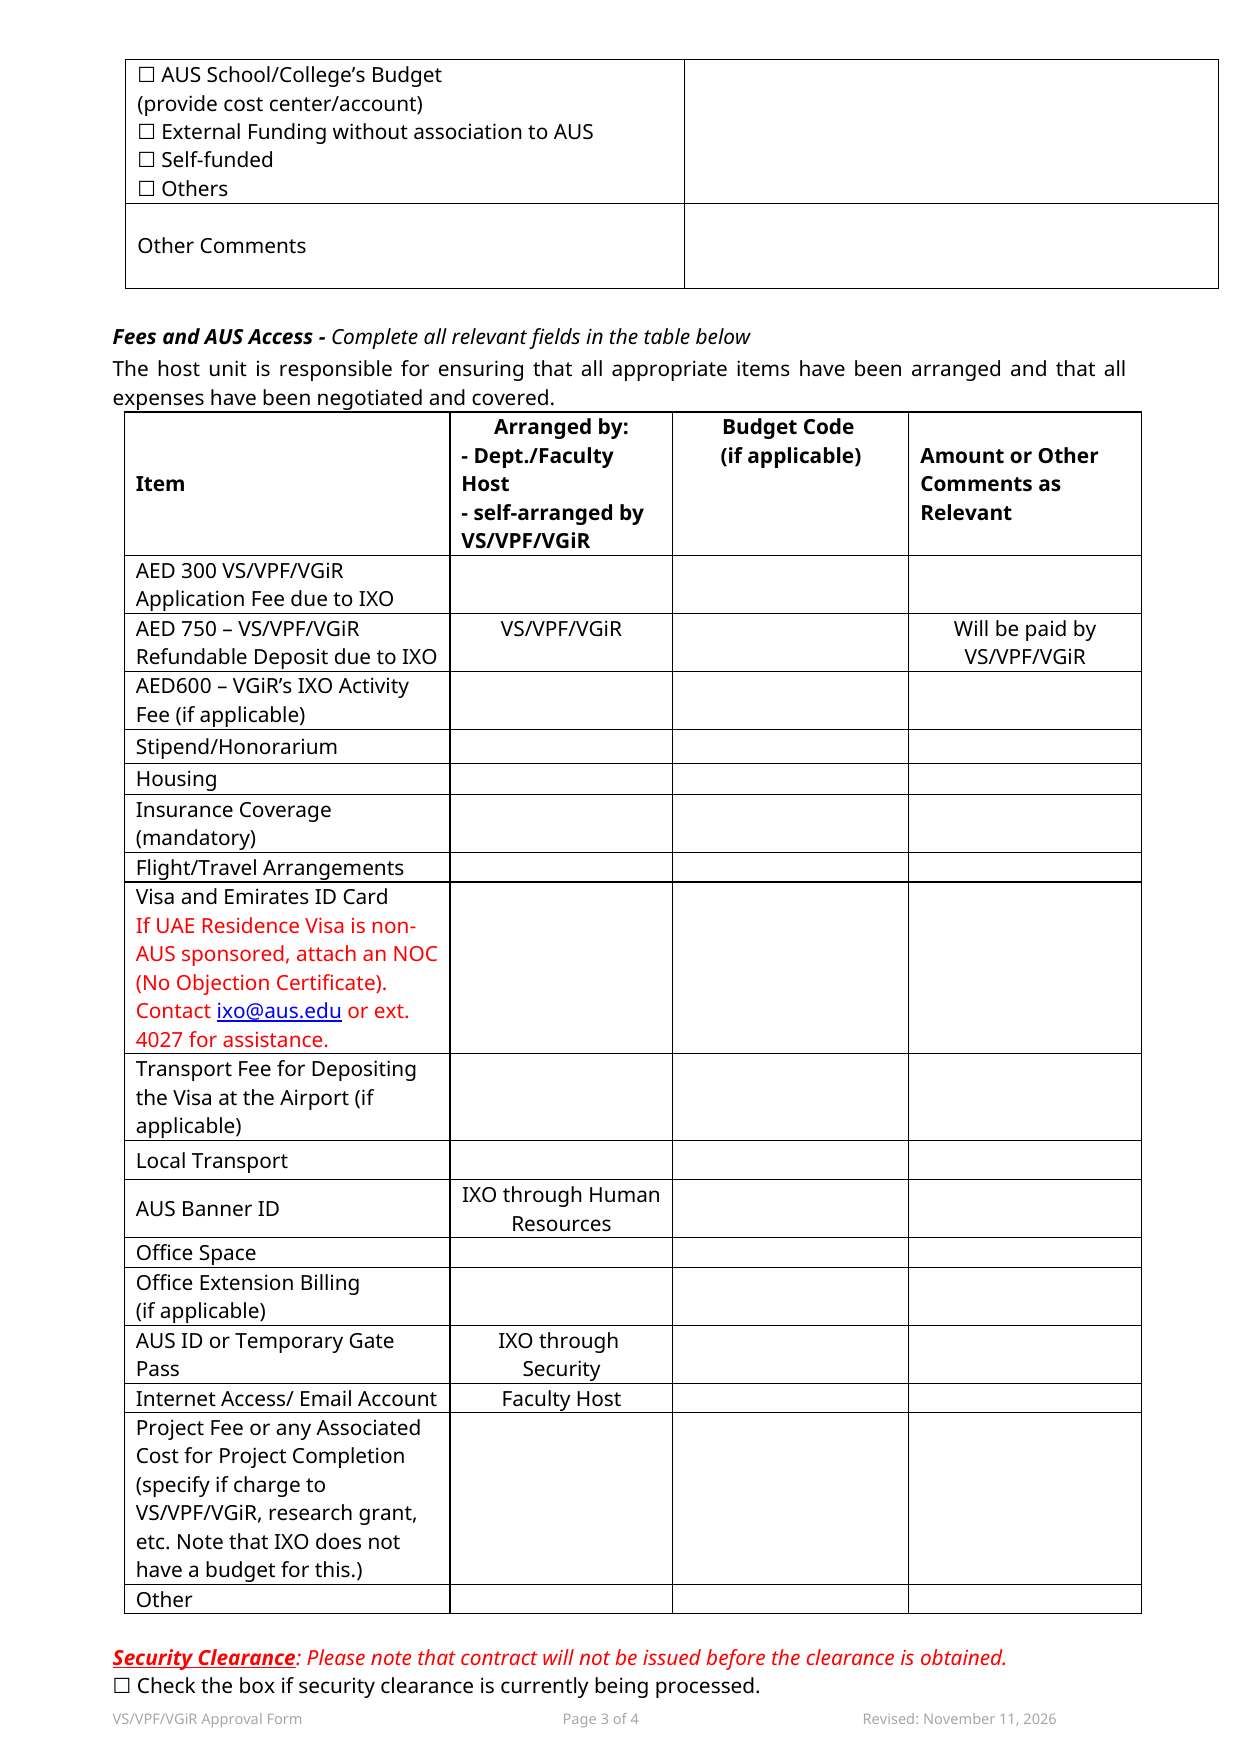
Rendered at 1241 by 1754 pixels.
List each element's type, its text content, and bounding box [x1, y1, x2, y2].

table_cell [673, 730, 908, 762]
table_cell [673, 883, 908, 1053]
table_cell [909, 1054, 1141, 1139]
table_cell [451, 556, 672, 613]
table_cell Stipend/Honorarium [125, 730, 449, 762]
table_cell Other [125, 1585, 449, 1613]
table_cell [673, 556, 908, 613]
table_cell [909, 1180, 1141, 1237]
table_cell [909, 853, 1141, 881]
table_cell [685, 60, 1218, 202]
table_cell Faculty Host [451, 1384, 672, 1412]
table_cell [673, 614, 908, 671]
table_cell [451, 883, 672, 1053]
table_cell [673, 1326, 908, 1383]
table_cell [909, 1238, 1141, 1267]
table_cell [673, 764, 908, 794]
table_cell [451, 1054, 672, 1139]
table_header Budget Code (if applicable) [673, 413, 908, 555]
table_cell [909, 556, 1141, 613]
table_cell Insurance Coverage (mandatory) [125, 795, 449, 852]
table_cell [909, 1268, 1141, 1325]
table_cell [909, 883, 1141, 1053]
table_cell [909, 1585, 1141, 1613]
table_cell [673, 853, 908, 881]
table_cell Office Space [125, 1238, 449, 1267]
table_cell [451, 795, 672, 852]
table_cell [673, 1054, 908, 1139]
table_cell IXO through Human Resources [451, 1180, 672, 1237]
table_cell Local Transport [125, 1141, 449, 1179]
table_cell [909, 672, 1141, 728]
table_cell [909, 1384, 1141, 1412]
table_header Amount or Other Comments as Relevant [909, 413, 1141, 555]
table_cell [673, 1238, 908, 1267]
table_cell [909, 1326, 1141, 1383]
table_cell Office Extension Billing (if applicable) [125, 1268, 449, 1325]
table_cell Internet Access/ Email Account [125, 1384, 449, 1412]
table_cell Flight/Travel Arrangements [125, 853, 449, 881]
table_cell AED 750 – VS/VPF/VGiR Refundable Deposit due to IXO [125, 614, 449, 671]
table_cell [909, 795, 1141, 852]
table_cell AED600 – VGiR’s IXO Activity Fee (if applicable) [125, 672, 449, 728]
table_cell [909, 764, 1141, 794]
text Fees and AUS Access - Complete all relevant fields in the table below [112, 322, 1128, 350]
table_header Arranged by: - Dept./Faculty Host - self-arranged by VS/VPF/VGiR [451, 413, 672, 555]
text ☐ Check the box if security clearance is currently being processed. [112, 1671, 1128, 1699]
table_cell [451, 730, 672, 762]
table_cell [909, 1141, 1141, 1179]
table_cell AUS Banner ID [125, 1180, 449, 1237]
table_cell [909, 1413, 1141, 1584]
table_cell AUS ID or Temporary Gate Pass [125, 1326, 449, 1383]
table_cell [451, 853, 672, 881]
table_cell Transport Fee for Depositing the Visa at the Airport (if applicable) [125, 1054, 449, 1139]
table_cell [685, 204, 1218, 288]
table_cell [673, 1268, 908, 1325]
table_cell [451, 764, 672, 794]
table_cell Project Fee or any Associated Cost for Project Completion (specify if charge to VS/VPF/VGiR, research grant, etc. Note that IXO does not have a budget for this.) [125, 1413, 449, 1584]
table_cell [451, 1268, 672, 1325]
table_cell [451, 1413, 672, 1584]
table_cell VS/VPF/VGiR [451, 614, 672, 671]
table_cell [673, 795, 908, 852]
table_cell IXO through Security [451, 1326, 672, 1383]
table_cell [909, 730, 1141, 762]
table_cell [451, 1585, 672, 1613]
table_cell AED 300 VS/VPF/VGiR Application Fee due to IXO [125, 556, 449, 613]
table_cell [451, 1238, 672, 1267]
table_cell [673, 1585, 908, 1613]
table_cell Will be paid by VS/VPF/VGiR [909, 614, 1141, 671]
table_cell [673, 1384, 908, 1412]
table_cell [451, 672, 672, 728]
table_header Item [125, 413, 449, 555]
table_cell [673, 1180, 908, 1237]
table_cell [673, 1413, 908, 1584]
table_cell Visa and Emirates ID Card If UAE Residence Visa is non-AUS sponsored, attach an NOC (No Objection Certificate). Contact ixo@aus.edu or ext. 4027 for assistance. [125, 883, 449, 1053]
table_cell [673, 1141, 908, 1179]
text The host unit is responsible for ensuring that all appropriate items have been arranged and that all expenses have been negotiated and covered. [112, 354, 1128, 411]
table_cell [126, 60, 684, 202]
table_cell Housing [125, 764, 449, 794]
table_cell [451, 1141, 672, 1179]
text Security Clearance: Please note that contract will not be issued before the clearance is obtained. [112, 1643, 1128, 1671]
table_cell Other Comments [126, 204, 684, 288]
table_cell [673, 672, 908, 728]
